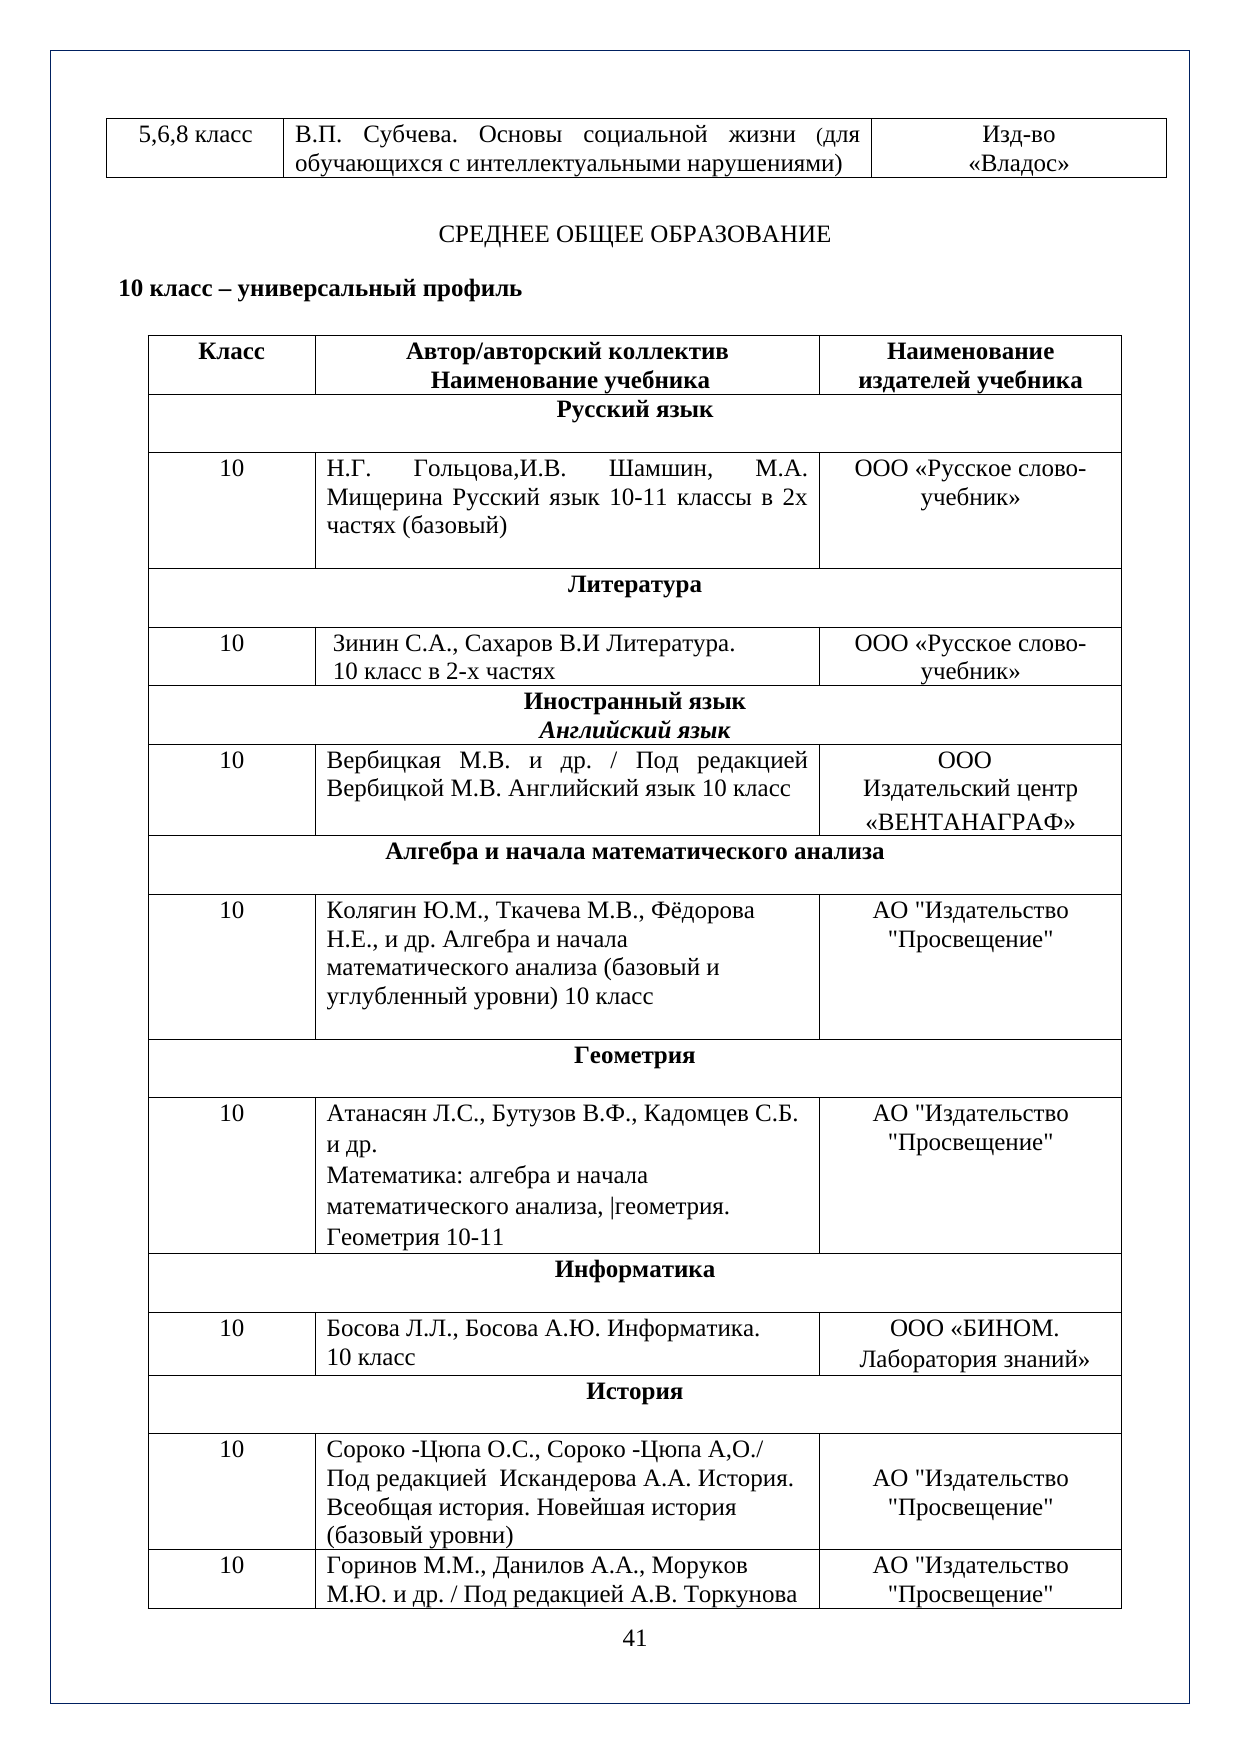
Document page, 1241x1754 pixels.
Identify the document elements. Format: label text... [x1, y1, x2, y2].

table_cell 10 [149, 453, 315, 568]
table_cell Литература [149, 569, 1121, 627]
table_cell Иностранный язык Английский язык [149, 686, 1121, 744]
table_header Автор/авторский коллектив Наименование учебника [316, 336, 819, 393]
table_cell ООО «Русское слово-учебник» [820, 453, 1121, 568]
table_cell Геометрия [149, 1040, 1121, 1097]
text 10 класс – универсальный профиль [118, 273, 1152, 301]
table_cell Н.Г. Гольцова,И.В. Шамшин, М.А. Мищерина Русский язык 10-11 классы в 2х частях (базовый) [316, 453, 819, 568]
table_cell История [149, 1376, 1121, 1433]
list СРЕДНЕЕ ОБЩЕЕ ОБРАЗОВАНИЕ [118, 219, 1152, 248]
table_cell В.П. Субчева. Основы социальной жизни (для обучающихся с интеллектуальными нарушениями) [284, 119, 871, 177]
table_cell ООО Издательский центр «ВЕНТАНАГРАФ» [820, 745, 1121, 835]
table_cell Вербицкая М.В. и др. / Под редакцией Вербицкой М.В. Английский язык 10 класс [316, 745, 819, 835]
table_cell 10 [149, 1313, 315, 1375]
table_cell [820, 1550, 1121, 1608]
table_cell 10 [149, 895, 315, 1039]
table_cell Изд-во «Владос» [872, 119, 1166, 177]
table_cell 5,6,8 класс [107, 119, 283, 177]
table_cell Босова Л.Л., Босова А.Ю. Информатика. 10 класс [316, 1313, 819, 1375]
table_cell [316, 1550, 819, 1608]
table_cell ООО «БИНОМ. Лаборатория знаний» [820, 1313, 1121, 1375]
table_cell 10 [149, 1434, 315, 1549]
table_cell 10 [149, 628, 315, 685]
table_cell 10 [149, 745, 315, 835]
table_cell АО "Издательство "Просвещение" [820, 1434, 1121, 1549]
table_cell 10 [149, 1098, 315, 1253]
table_cell 10 [149, 1550, 315, 1608]
table_cell Алгебра и начала математического анализа [149, 836, 1121, 894]
table_cell Русский язык [149, 395, 1121, 452]
table_cell Сороко -Цюпа О.С., Сороко -Цюпа А,О./ Под редакцией Искандерова А.А. История. Всеобщая история. Новейшая история (базовый уровни) [316, 1434, 819, 1549]
table_cell ООО «Русское слово-учебник» [820, 628, 1121, 685]
table_cell Информатика [149, 1254, 1121, 1312]
table_header Класс [149, 336, 315, 393]
table_cell Атанасян Л.С., Бутузов В.Ф., Кадомцев С.Б. и др. Математика: алгебра и начала математического анализа, |геометрия. Геометрия 10-11 [316, 1098, 819, 1253]
table_cell Зинин С.А., Сахаров В.И Литература. 10 класс в 2-х частях [316, 628, 819, 685]
table_cell АО "Издательство "Просвещение" [820, 1098, 1121, 1253]
table_cell АО "Издательство "Просвещение" [820, 895, 1121, 1039]
table_header Наименование издателей учебника [820, 336, 1121, 393]
table_cell Колягин Ю.М., Ткачева М.В., Фёдорова Н.Е., и др. Алгебра и начала математического анализа (базовый и углубленный уровни) 10 класс [316, 895, 819, 1039]
